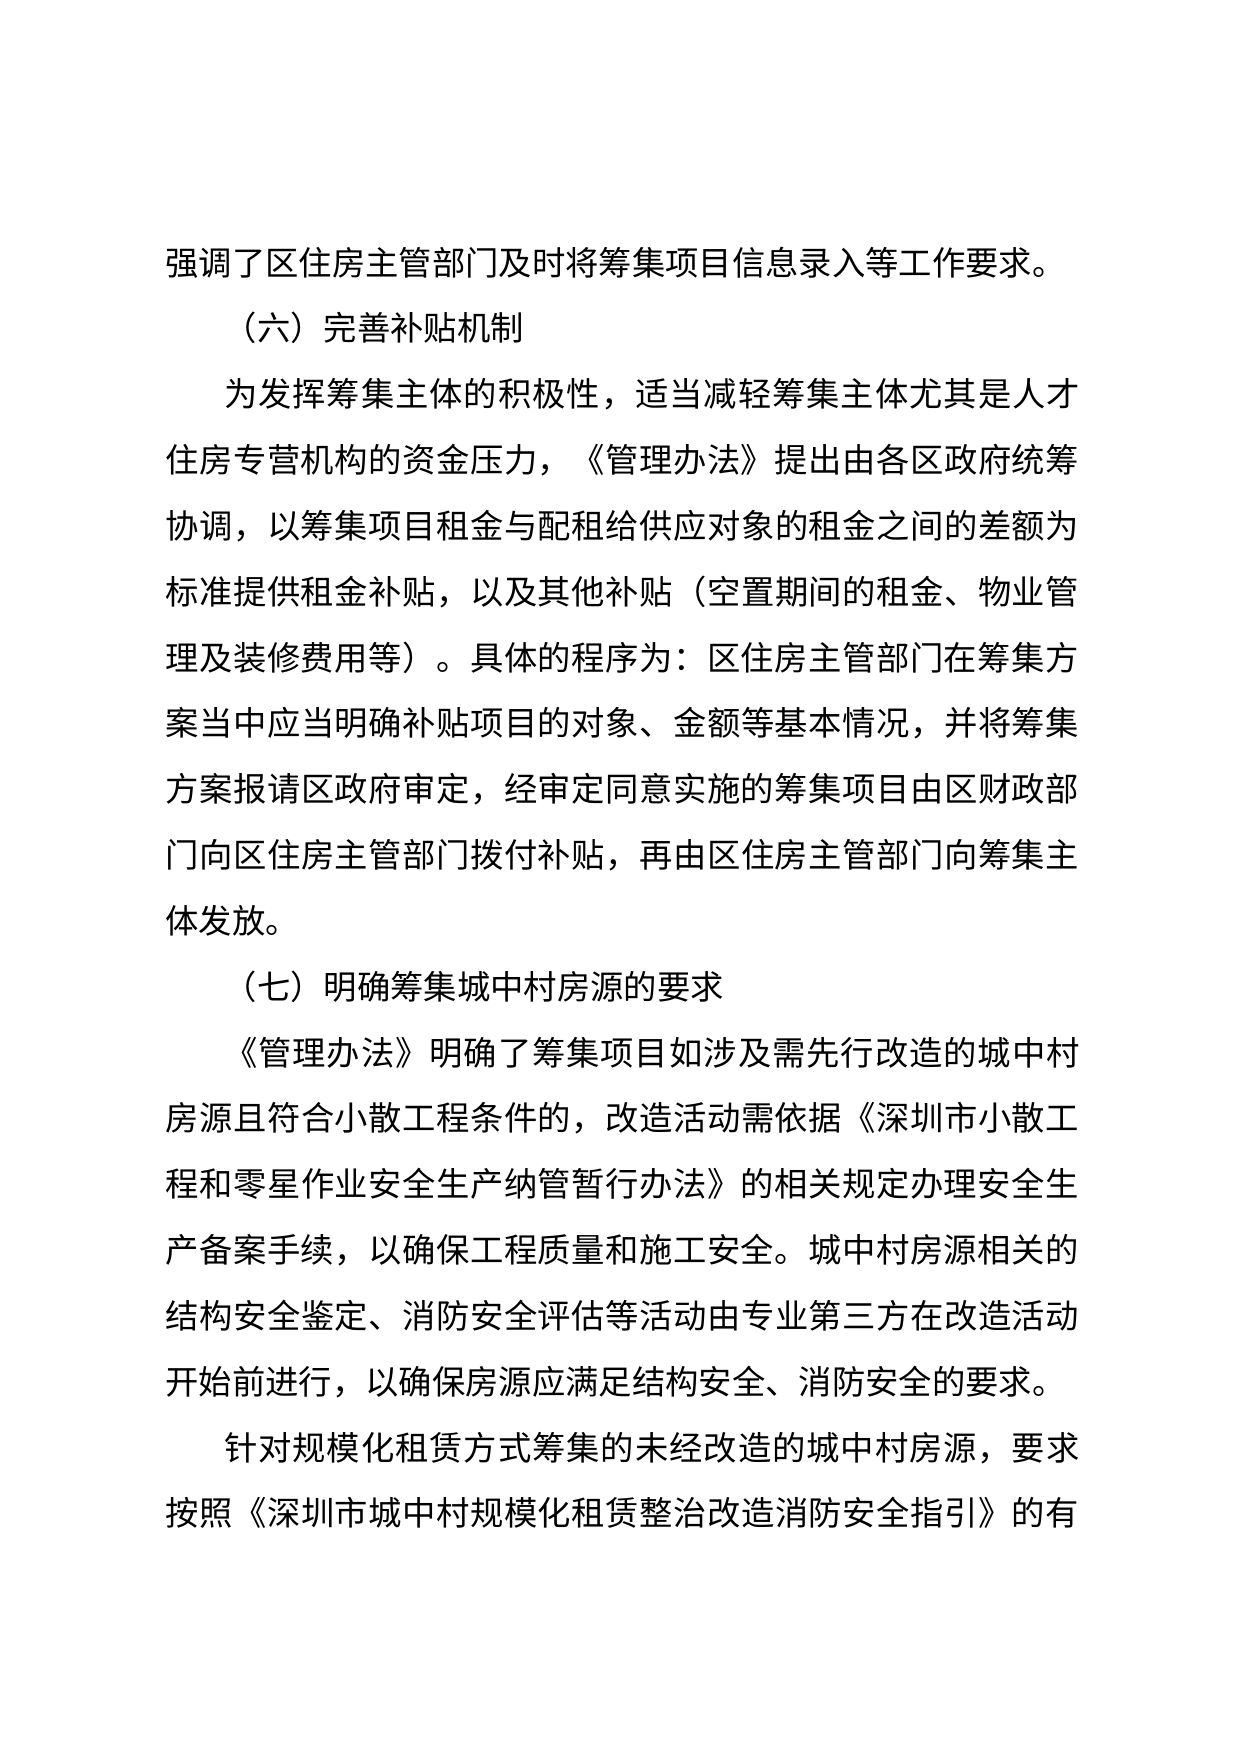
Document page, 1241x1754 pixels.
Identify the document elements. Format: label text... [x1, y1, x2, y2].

text 《管理办法》明确了筹集项目如涉及需先行改造的城中村房源且符合小散工程条件的，改造活动需依据《深圳市小散工程和零星作业安全生产纳管暂行办法》的相关规定办理安全生产备案手续，以确保工程质量和施工安全。城中村房源相关的结构安全鉴定、消防安全评估等活动由专业第三方在改造活动开始前进行，以确保房源应满足结构安全、消防安全的要求。 [165, 1017, 1081, 1412]
text 为发挥筹集主体的积极性，适当减轻筹集主体尤其是人才住房专营机构的资金压力，《管理办法》提出由各区政府统筹协调，以筹集项目租金与配租给供应对象的租金之间的差额为标准提供租金补贴，以及其他补贴（空置期间的租金、物业管理及装修费用等）。具体的程序为：区住房主管部门在筹集方案当中应当明确补贴项目的对象、金额等基本情况，并将筹集方案报请区政府审定，经审定同意实施的筹集项目由区财政部门向区住房主管部门拨付补贴，再由区住房主管部门向筹集主体发放。 [165, 359, 1081, 952]
text （六）完善补贴机制 [165, 293, 1081, 359]
text （七）明确筹集城中村房源的要求 [165, 952, 1081, 1017]
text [165, 1412, 1081, 1544]
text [165, 227, 1081, 293]
